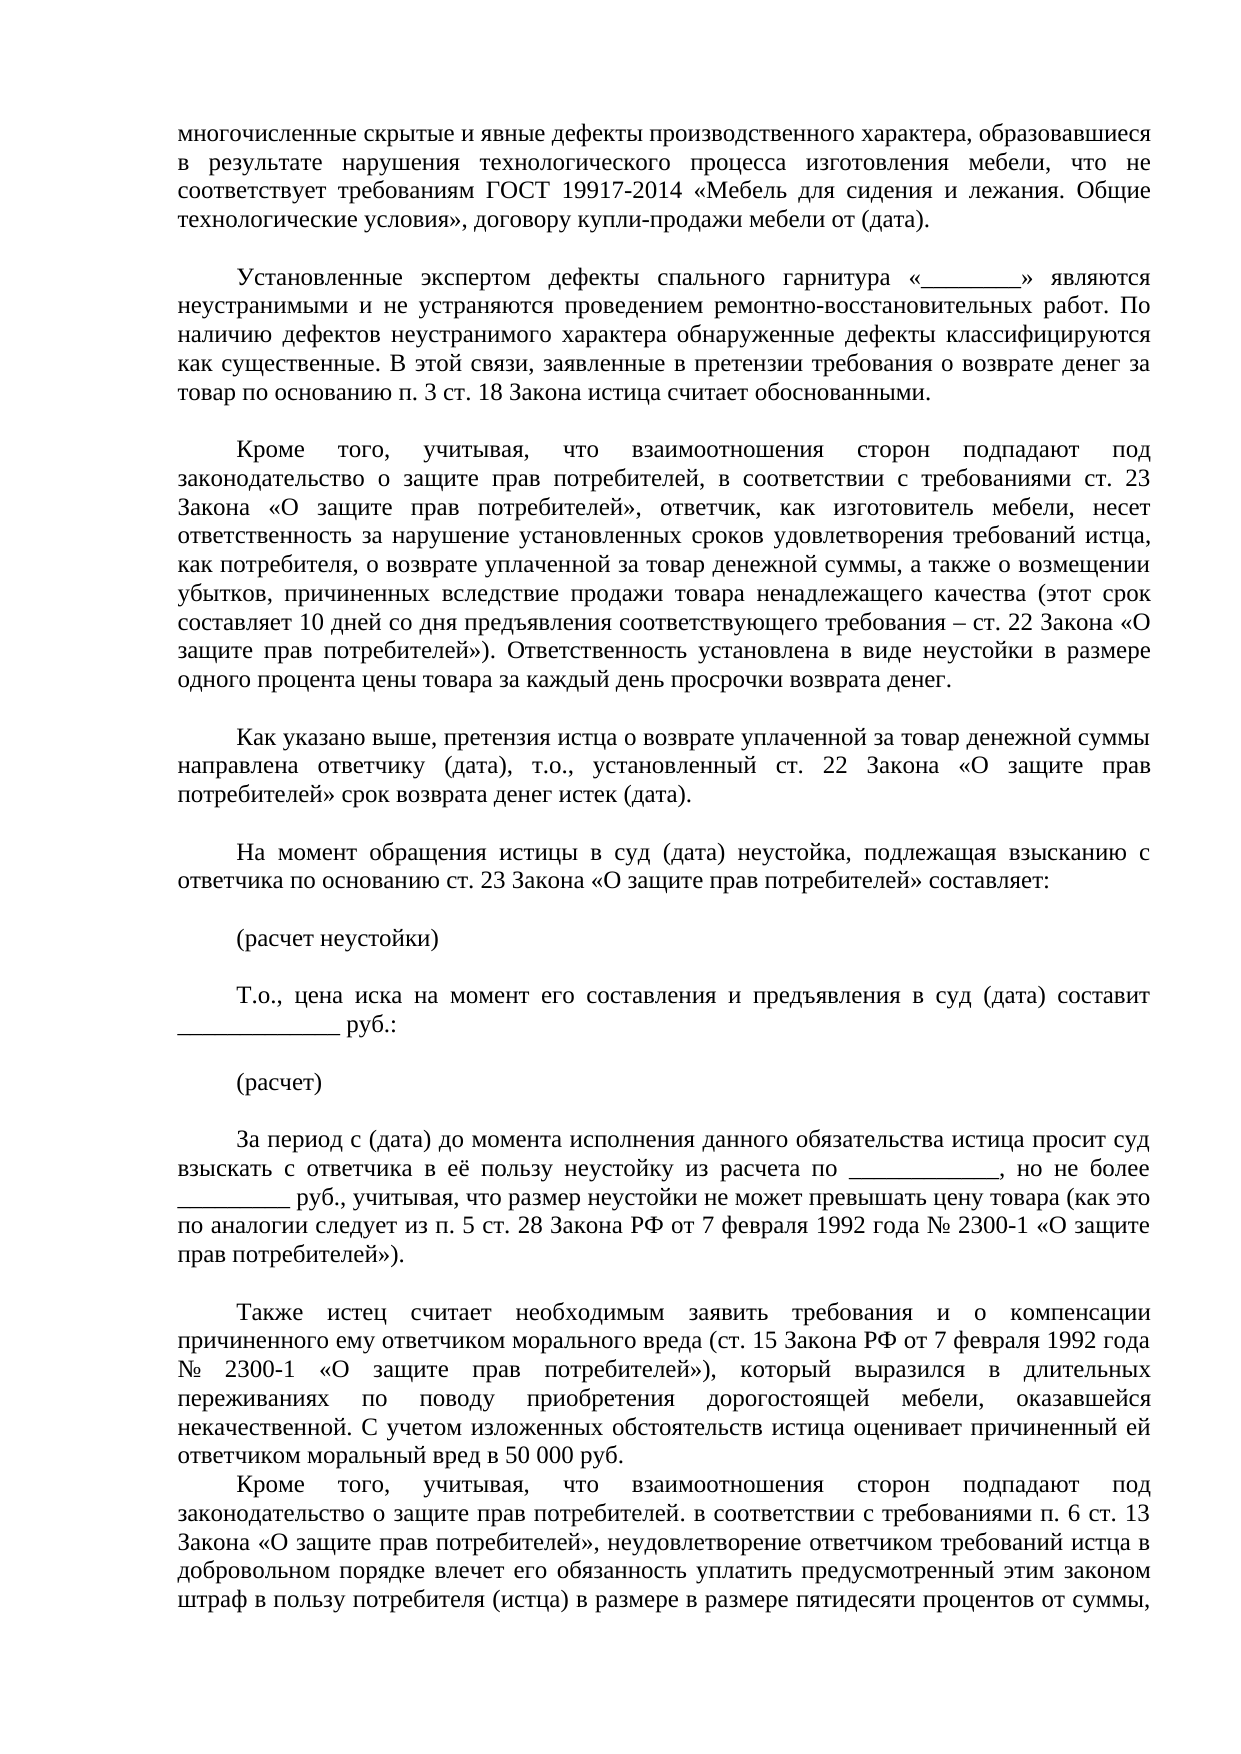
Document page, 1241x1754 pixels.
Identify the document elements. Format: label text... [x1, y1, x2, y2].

text Установленные экспертом дефекты спального гарнитура «________» являются неустранимыми и не устраняются проведением ремонтно-восстановительных работ. По наличию дефектов неустранимого характера обнаруженные дефекты классифицируются как существенные. В этой связи, заявленные в претензии требования о возврате денег за товар по основанию п. 3 ст. 18 Закона истица считает обоснованными. [177, 262, 1152, 406]
text (расчет) [177, 1067, 1152, 1096]
text Т.о., цена иска на момент его составления и предъявления в суд (дата) составит _____________ руб.: [177, 981, 1152, 1038]
text Как указано выше, претензия истца о возврате уплаченной за товар денежной суммы направлена ответчику (дата), т.о., установленный ст. 22 Закона «О защите прав потребителей» срок возврата денег истек (дата). [177, 722, 1152, 808]
text За период с (дата) до момента исполнения данного обязательства истица просит суд взыскать с ответчика в её пользу неустойку из расчета по ____________, но не более _________ руб., учитывая, что размер неустойки не может превышать цену товара (как это по аналогии следует из п. 5 ст. 28 Закона РФ от 7 февраля 1992 года № 2300-1 «О защите прав потребителей»). [177, 1124, 1152, 1268]
text (расчет неустойки) [177, 923, 1152, 952]
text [177, 118, 1152, 233]
text Кроме того, учитывая, что взаимоотношения сторон подпадают под законодательство о защите прав потребителей, в соответствии с требованиями ст. 23 Закона «О защите прав потребителей», ответчик, как изготовитель мебели, несет ответственность за нарушение установленных сроков удовлетворения требований истца, как потребителя, о возврате уплаченной за товар денежной суммы, а также о возмещении убытков, причиненных вследствие продажи товара ненадлежащего качества (этот срок составляет 10 дней со дня предъявления соответствующего требования – ст. 22 Закона «О защите прав потребителей»). Ответственность установлена в виде неустойки в размере одного процента цены товара за каждый день просрочки возврата денег. [177, 434, 1152, 693]
text На момент обращения истицы в суд (дата) неустойка, подлежащая взысканию с ответчика по основанию ст. 23 Закона «О защите прав потребителей» составляет: [177, 837, 1152, 894]
text Также истец считает необходимым заявить требования и о компенсации причиненного ему ответчиком морального вреда (ст. 15 Закона РФ от 7 февраля 1992 года № 2300-1 «О защите прав потребителей»), который выразился в длительных переживаниях по поводу приобретения дорогостоящей мебели, оказавшейся некачественной. С учетом изложенных обстоятельств истица оценивает причиненный ей ответчиком моральный вред в 50 000 руб. [177, 1297, 1152, 1469]
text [177, 1469, 1152, 1613]
